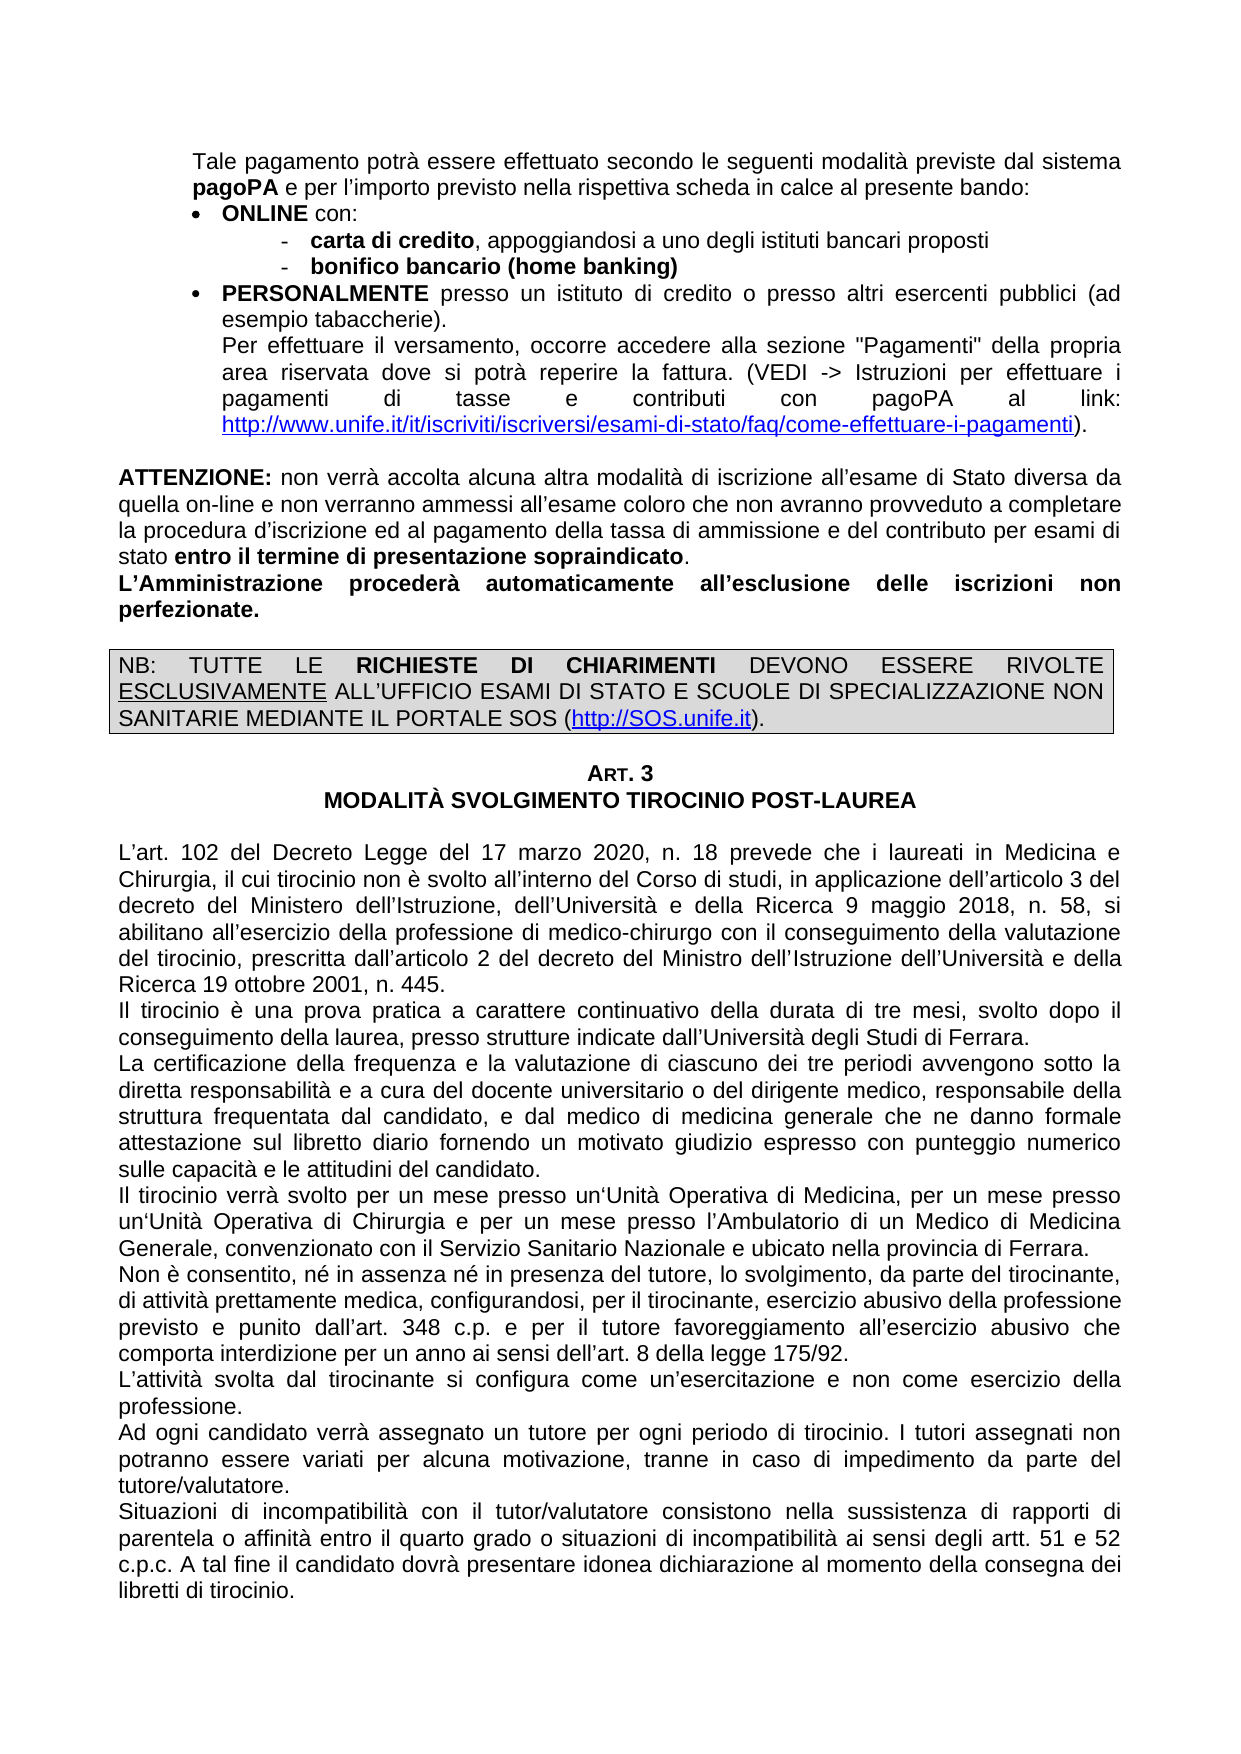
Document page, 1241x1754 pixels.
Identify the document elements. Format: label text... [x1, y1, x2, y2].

text L’Amministrazione procederà automaticamente all’esclusione delle iscrizioni non perfezionate. [118, 569, 1122, 622]
list carta di credito, appoggiandosi a uno degli istituti bancari proposti [281, 227, 1122, 253]
text Non è consentito, né in assenza né in presenza del tutore, lo svolgimento, da parte del tirocinante, di attività prettamente medica, configurandosi, per il tirocinante, esercizio abusivo della professione previsto e punito dall’art. 348 c.p. e per il tutore favoreggiamento all’esercizio abusivo che comporta interdizione per un anno ai sensi dell’art. 8 della legge 175/92. [118, 1261, 1122, 1366]
text L’art. 102 del Decreto Legge del 17 marzo 2020, n. 18 prevede che i laureati in Medicina e Chirurgia, il cui tirocinio non è svolto all’interno del Corso di studi, in applicazione dell’articolo 3 del decreto del Ministero dell’Istruzione, dell’Università e della Ricerca 9 maggio 2018, n. 58, si abilitano all’esercizio della professione di medico-chirurgo con il conseguimento della valutazione del tirocinio, prescritta dall’articolo 2 del decreto del Ministro dell’Istruzione dell’Università e della Ricerca 19 ottobre 2001, n. 445. [118, 839, 1122, 997]
text ATTENZIONE: non verrà accolta alcuna altra modalità di iscrizione all’esame di Stato diversa da quella on-line e non verranno ammessi all’esame coloro che non avranno provveduto a completare la procedura d’iscrizione ed al pagamento della tassa di ammissione e del contributo per esami di stato entro il termine di presentazione sopraindicato. [118, 464, 1122, 569]
text L’attività svolta dal tirocinante si configura come un’esercitazione e non come esercizio della professione. [118, 1366, 1122, 1419]
list PERSONALMENTE presso un istituto di credito o presso altri esercenti pubblici (ad esempio tabaccherie). [192, 280, 1122, 332]
text Tale pagamento potrà essere effettuato secondo le seguenti modalità previste dal sistema pagoPA e per l’importo previsto nella rispettiva scheda in calce al presente bando: [192, 148, 1122, 200]
text NB: TUTTE LE RICHIESTE DI CHIARIMENTI DEVONO ESSERE RIVOLTE ESCLUSIVAMENTE ALL’UFFICIO ESAMI DI STATO E SCUOLE DI SPECIALIZZAZIONE NON SANITARIE MEDIANTE IL PORTALE SOS (http://SOS.unife.it). [110, 650, 1113, 733]
text Ad ogni candidato verrà assegnato un tutore per ogni periodo di tirocinio. I tutori assegnati non potranno essere variati per alcuna motivazione, tranne in caso di impedimento da parte del tutore/valutatore. [118, 1419, 1122, 1498]
text MODALITÀ SVOLGIMENTO TIROCINIO POST-LAUREA [118, 787, 1122, 813]
list ONLINE con: [192, 200, 1122, 227]
list bonifico bancario (home banking) [281, 253, 1122, 280]
text Situazioni di incompatibilità con il tutor/valutatore consistono nella sussistenza di rapporti di parentela o affinità entro il quarto grado o situazioni di incompatibilità ai sensi degli artt. 51 e 52 c.p.c. A tal fine il candidato dovrà presentare idonea dichiarazione al momento della consegna dei libretti di tirocinio. [118, 1498, 1122, 1604]
text La certificazione della frequenza e la valutazione di ciascuno dei tre periodi avvengono sotto la diretta responsabilità e a cura del docente universitario o del dirigente medico, responsabile della struttura frequentata dal candidato, e dal medico di medicina generale che ne danno formale attestazione sul libretto diario fornendo un motivato giudizio espresso con punteggio numerico sulle capacità e le attitudini del candidato. [118, 1050, 1122, 1182]
text Art. 3 [118, 760, 1122, 787]
text Il tirocinio è una prova pratica a carattere continuativo della durata di tre mesi, svolto dopo il conseguimento della laurea, presso strutture indicate dall’Università degli Studi di Ferrara. [118, 997, 1122, 1050]
text Per effettuare il versamento, occorre accedere alla sezione "Pagamenti" della propria area riservata dove si potrà reperire la fattura. (VEDI -> Istruzioni per effettuare i pagamenti di tasse e contributi con pagoPA al link: http://www.unife.it/it/iscriviti/iscriversi/esami-di-stato/faq/come-effettuare-i-pagamenti). [222, 332, 1122, 438]
text Il tirocinio verrà svolto per un mese presso un‘Unità Operativa di Medicina, per un mese presso un‘Unità Operativa di Chirurgia e per un mese presso l’Ambulatorio di un Medico di Medicina Generale, convenzionato con il Servizio Sanitario Nazionale e ubicato nella provincia di Ferrara. [118, 1182, 1122, 1261]
